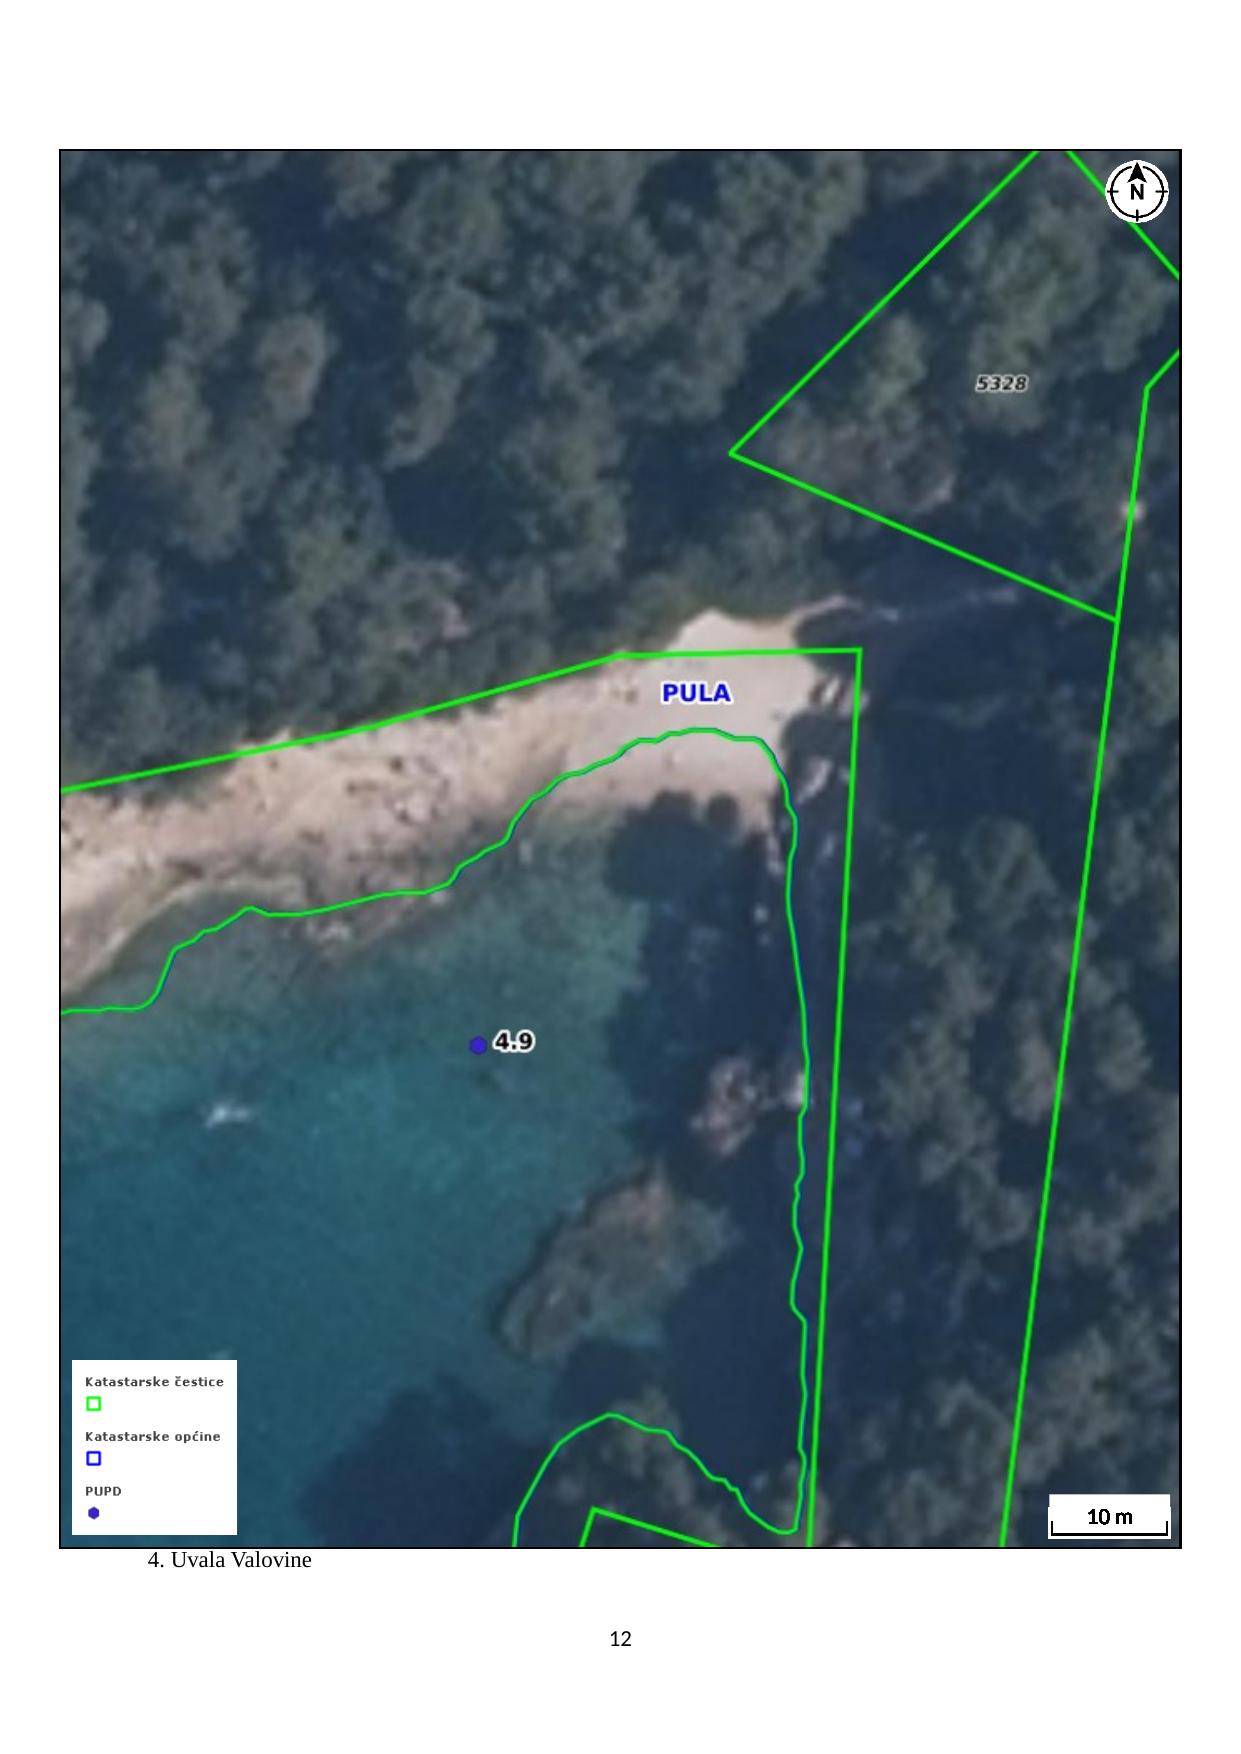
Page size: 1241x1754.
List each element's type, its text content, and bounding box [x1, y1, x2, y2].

picture [61, 151, 1179, 1547]
text 4. Uvala Valovine [148, 1546, 1093, 1572]
